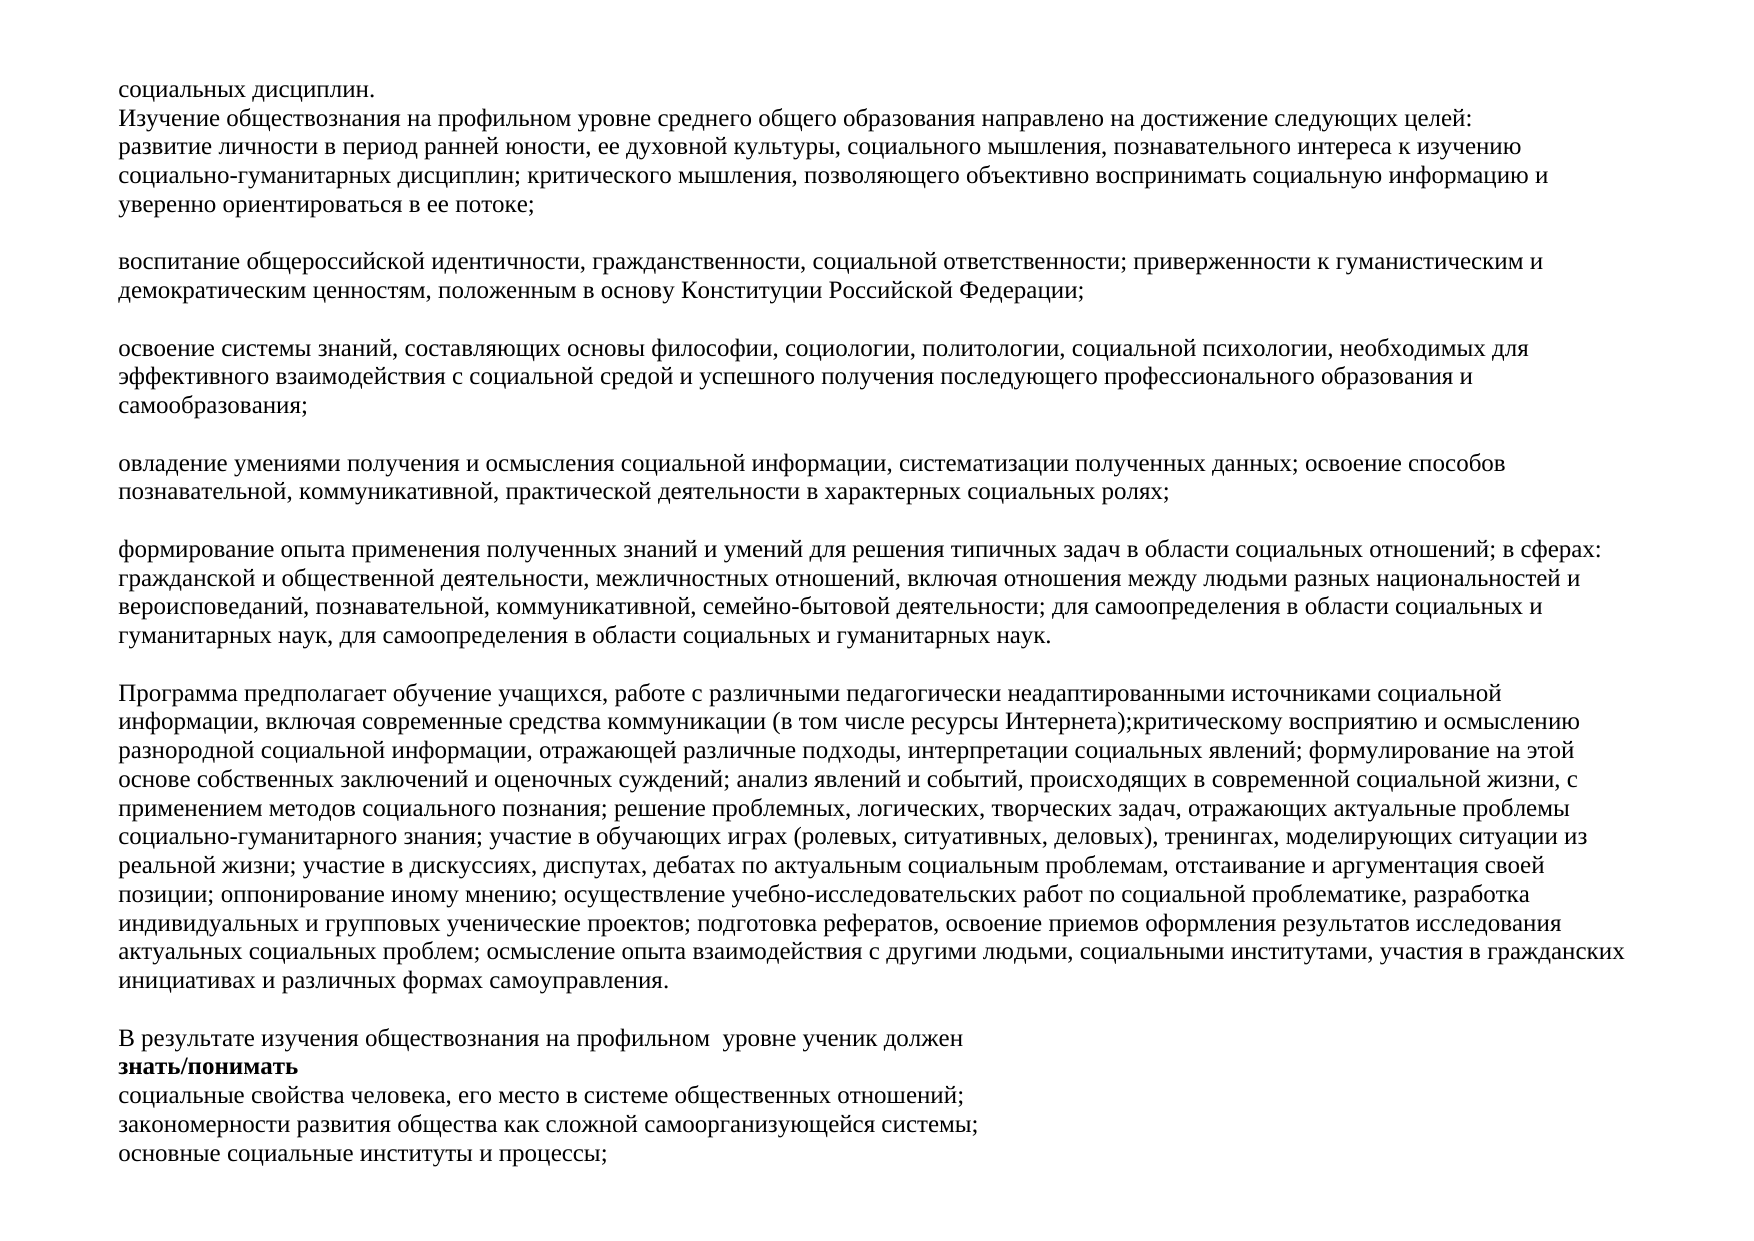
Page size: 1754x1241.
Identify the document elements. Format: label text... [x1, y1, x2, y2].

text социальные свойства человека, его место в системе общественных отношений; [118, 1080, 1636, 1109]
text знать/понимать [118, 1051, 1636, 1080]
text формирование опыта применения полученных знаний и умений для решения типичных задач в области социальных отношений; в сферах: гражданской и общественной деятельности, межличностных отношений, включая отношения между людьми разных национальностей и вероисповеданий, познавательной, коммуникативной, семейно-бытовой деятельности; для самоопределения в области социальных и гуманитарных наук, для самоопределения в области социальных и гуманитарных наук. [118, 534, 1636, 649]
text Программа предполагает обучение учащихся, работе с различными педагогически неадаптированными источниками социальной информации, включая современные средства коммуникации (в том числе ресурсы Интернета);критическому восприятию и осмыслению разнородной социальной информации, отражающей различные подходы, интерпретации социальных явлений; формулирование на этой основе собственных заключений и оценочных суждений; анализ явлений и событий, происходящих в современной социальной жизни, с применением методов социального познания; решение проблемных, логических, творческих задач, отражающих актуальные проблемы социально-гуманитарного знания; участие в обучающих играх (ролевых, ситуативных, деловых), тренингах, моделирующих ситуации из реальной жизни; участие в дискуссиях, диспутах, дебатах по актуальным социальным проблемам, отстаивание и аргументация своей позиции; оппонирование иному мнению; осуществление учебно-исследовательских работ по социальной проблематике, разработка индивидуальных и групповых ученические проектов; подготовка рефератов, освоение приемов оформления результатов исследования актуальных социальных проблем; осмысление опыта взаимодействия с другими людьми, социальными институтами, участия в гражданских инициативах и различных формах самоуправления. [118, 678, 1636, 994]
text закономерности развития общества как сложной самоорганизующейся системы; [118, 1109, 1636, 1138]
text освоение системы знаний, составляющих основы философии, социологии, политологии, социальной психологии, необходимых для эффективного взаимодействия с социальной средой и успешного получения последующего профессионального образования и самообразования; [118, 333, 1636, 419]
text овладение умениями получения и осмысления социальной информации, систематизации полученных данных; освоение способов познавательной, коммуникативной, практической деятельности в характерных социальных ролях; [118, 448, 1636, 505]
text развитие личности в период ранней юности, ее духовной культуры, социального мышления, познавательного интереса к изучению социально-гуманитарных дисциплин; критического мышления, позволяющего объективно воспринимать социальную информацию и уверенно ориентироваться в ее потоке; [118, 131, 1636, 218]
text воспитание общероссийской идентичности, гражданственности, социальной ответственности; приверженности к гуманистическим и демократическим ценностям, положенным в основу Конституции Российской Федерации; [118, 246, 1636, 304]
text основные социальные институты и процессы; [118, 1138, 1636, 1166]
text В результате изучения обществознания на профильном уровне ученик должен [118, 1023, 1636, 1051]
